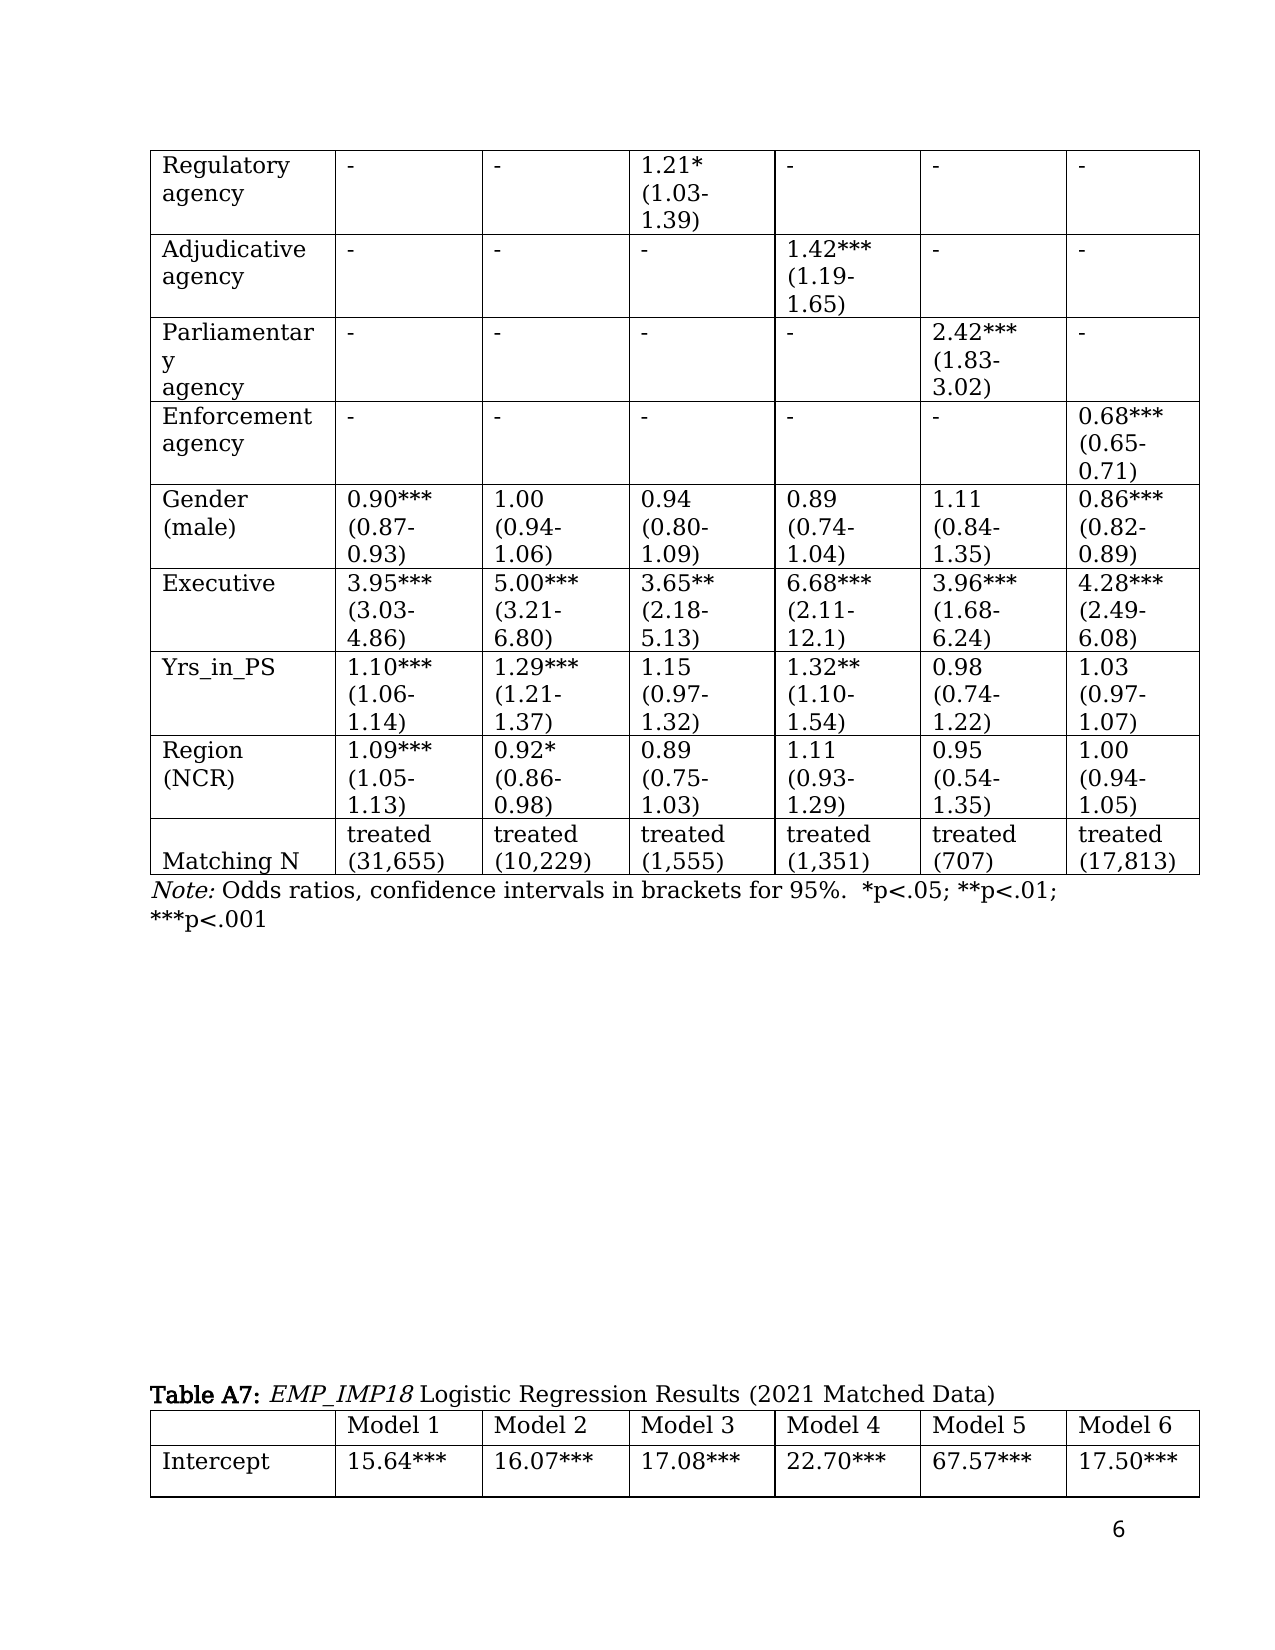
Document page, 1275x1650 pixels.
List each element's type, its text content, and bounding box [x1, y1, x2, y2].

table_cell 1.11 (0.84-1.35) [921, 485, 1066, 568]
table_cell Gender (male) [151, 485, 335, 568]
table_cell Enforcement agency [151, 402, 335, 484]
table_cell - [483, 151, 629, 233]
table_cell Matching N [151, 819, 335, 874]
table_cell 0.68*** (0.65-0.71) [1067, 402, 1199, 484]
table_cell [630, 1446, 774, 1496]
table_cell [1067, 1446, 1199, 1496]
table_cell 3.96*** (1.68-6.24) [921, 569, 1066, 651]
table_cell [921, 1446, 1066, 1496]
table_cell 4.28*** (2.49-6.08) [1067, 569, 1199, 651]
table_cell 1.11 (0.93-1.29) [776, 736, 920, 818]
table_cell - [630, 235, 774, 317]
table_cell - [336, 235, 482, 317]
table_cell - [1067, 318, 1199, 401]
table_cell - [483, 318, 629, 401]
table_cell treated (31,655) [336, 819, 482, 874]
table_cell 0.89 (0.75-1.03) [630, 736, 774, 818]
table_cell - [630, 318, 774, 401]
table_cell Regulatory agency [151, 151, 335, 233]
table_cell 2.42*** (1.83-3.02) [921, 318, 1066, 401]
table_cell 5.00*** (3.21-6.80) [483, 569, 629, 651]
table_cell - [776, 318, 920, 401]
table_cell - [483, 402, 629, 484]
table_cell 1.00 (0.94-1.05) [1067, 736, 1199, 818]
table_cell - [483, 235, 629, 317]
table_header Model 4 [776, 1411, 920, 1445]
table_cell 0.86*** (0.82-0.89) [1067, 485, 1199, 568]
table_cell 0.95 (0.54-1.35) [921, 736, 1066, 818]
table_cell - [921, 402, 1066, 484]
table_cell 0.98 (0.74-1.22) [921, 652, 1066, 735]
table_header [151, 1411, 335, 1445]
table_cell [483, 1446, 629, 1496]
table_header Model 1 [336, 1411, 482, 1445]
table_cell 1.03 (0.97-1.07) [1067, 652, 1199, 735]
table_cell treated (707) [921, 819, 1066, 874]
table_cell - [1067, 235, 1199, 317]
text Note: Odds ratios, confidence intervals in brackets for 95%. *p<.05; **p<.01; ***p<.001 [150, 875, 1125, 933]
table_cell treated (10,229) [483, 819, 629, 874]
table_cell Region (NCR) [151, 736, 335, 818]
table_header Model 3 [630, 1411, 774, 1445]
table_cell Intercept [151, 1446, 335, 1496]
table_cell Adjudicative agency [151, 235, 335, 317]
table_cell 0.92* (0.86-0.98) [483, 736, 629, 818]
table_header Model 2 [483, 1411, 629, 1445]
table_cell 1.42*** (1.19-1.65) [776, 235, 920, 317]
table_header Model 6 [1067, 1411, 1199, 1445]
table_cell - [921, 151, 1066, 233]
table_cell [776, 1446, 920, 1496]
table_cell - [776, 151, 920, 233]
table_cell - [630, 402, 774, 484]
table_cell 1.32** (1.10-1.54) [776, 652, 920, 735]
text Table A7: EMP_IMP18 Logistic Regression Results (2021 Matched Data) [150, 1380, 1125, 1408]
table_cell - [1067, 151, 1199, 233]
table_cell 1.29*** (1.21-1.37) [483, 652, 629, 735]
table_cell - [336, 151, 482, 233]
table_cell 0.90*** (0.87-0.93) [336, 485, 482, 568]
table_cell 1.15 (0.97-1.32) [630, 652, 774, 735]
table_cell - [921, 235, 1066, 317]
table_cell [336, 1446, 482, 1496]
table_cell 1.00 (0.94-1.06) [483, 485, 629, 568]
table_cell Executive [151, 569, 335, 651]
table_cell - [776, 402, 920, 484]
table_cell 0.94 (0.80-1.09) [630, 485, 774, 568]
table_cell 1.10*** (1.06-1.14) [336, 652, 482, 735]
table_cell treated (17,813) [1067, 819, 1199, 874]
table_cell 1.21* (1.03-1.39) [630, 151, 774, 233]
table_cell 3.65** (2.18-5.13) [630, 569, 774, 651]
table_cell - [336, 318, 482, 401]
table_cell 6.68*** (2.11-12.1) [776, 569, 920, 651]
table_cell treated (1,555) [630, 819, 774, 874]
table_cell Parliamentary agency [151, 318, 335, 401]
table_cell Yrs_in_PS [151, 652, 335, 735]
table_cell 1.09*** (1.05-1.13) [336, 736, 482, 818]
table_cell 3.95*** (3.03-4.86) [336, 569, 482, 651]
table_cell - [336, 402, 482, 484]
table_header Model 5 [921, 1411, 1066, 1445]
table_cell 0.89 (0.74-1.04) [776, 485, 920, 568]
table_cell treated (1,351) [776, 819, 920, 874]
